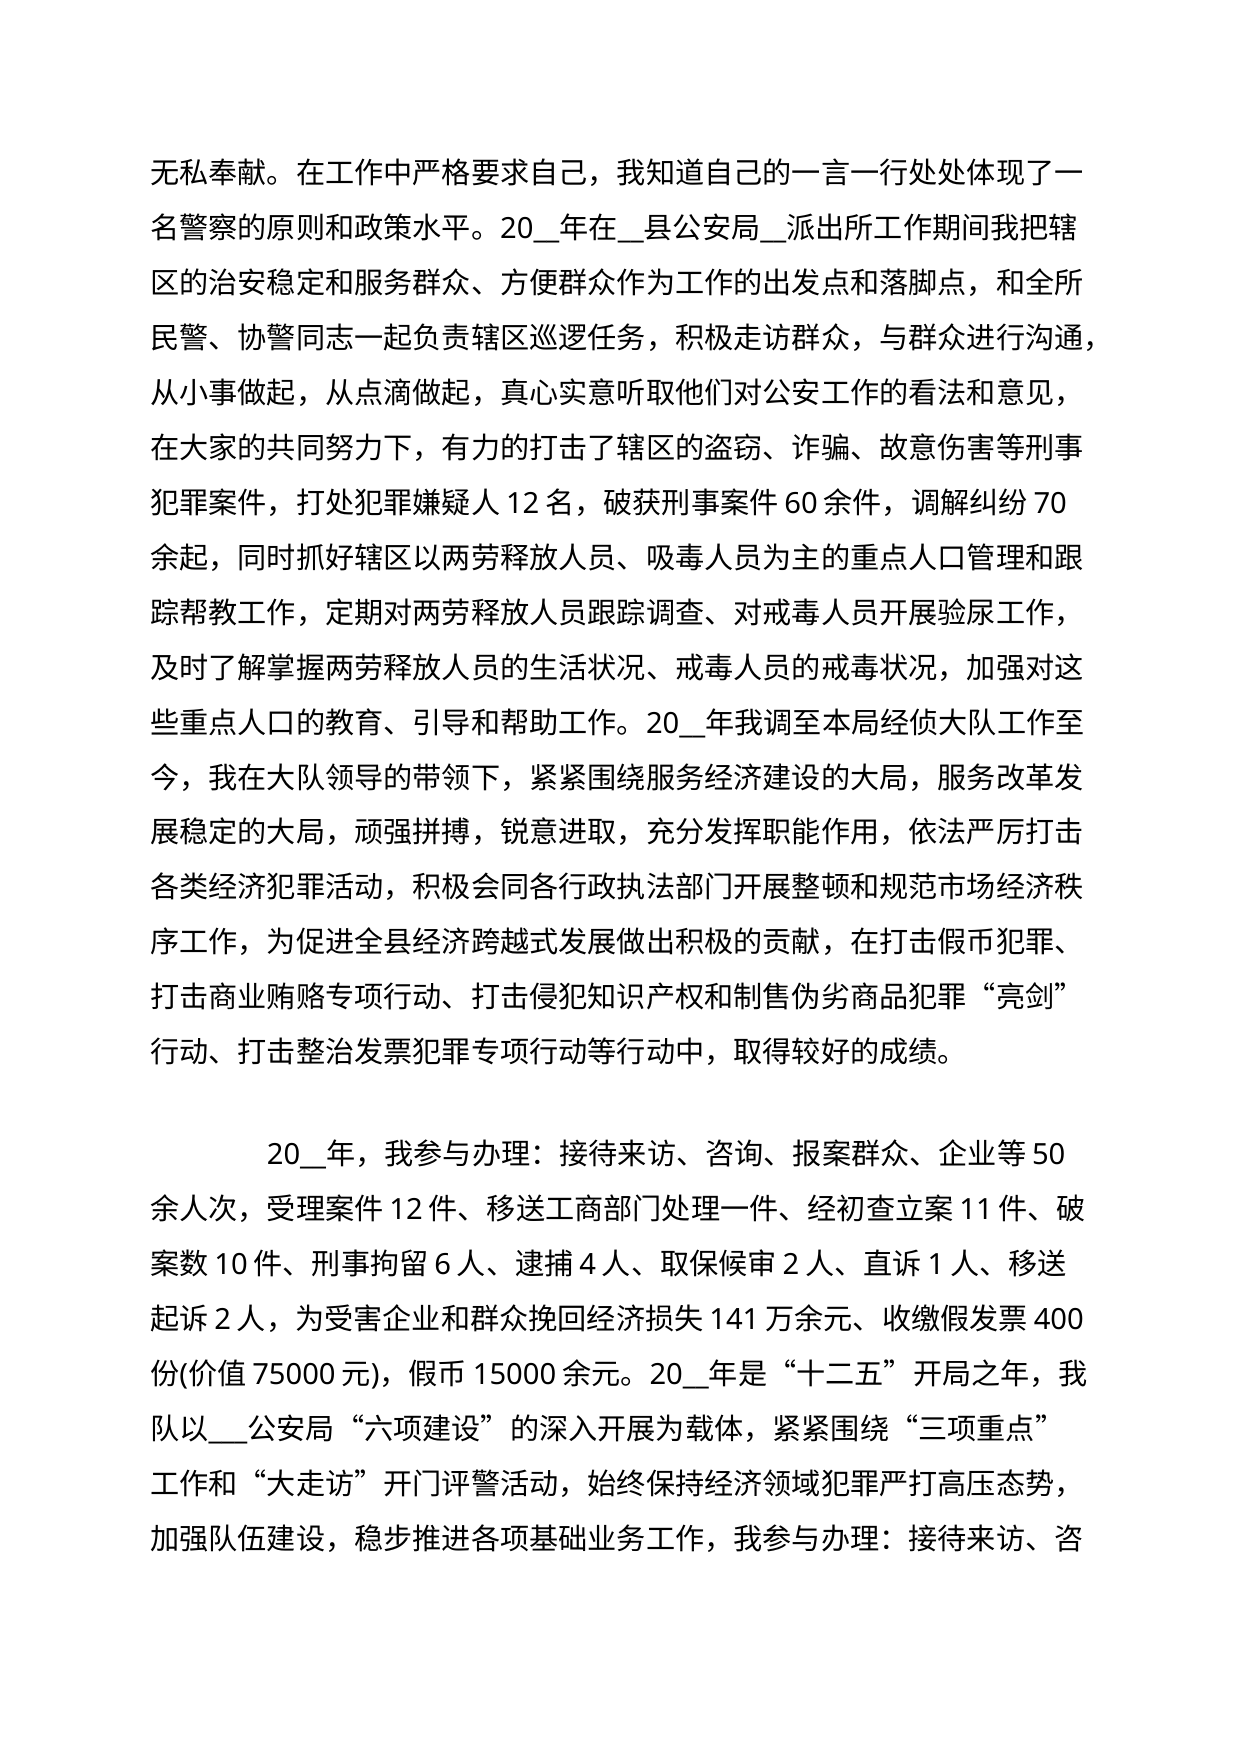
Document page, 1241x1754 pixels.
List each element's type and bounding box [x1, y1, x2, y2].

text [150, 150, 1090, 1071]
text [150, 1130, 1090, 1558]
